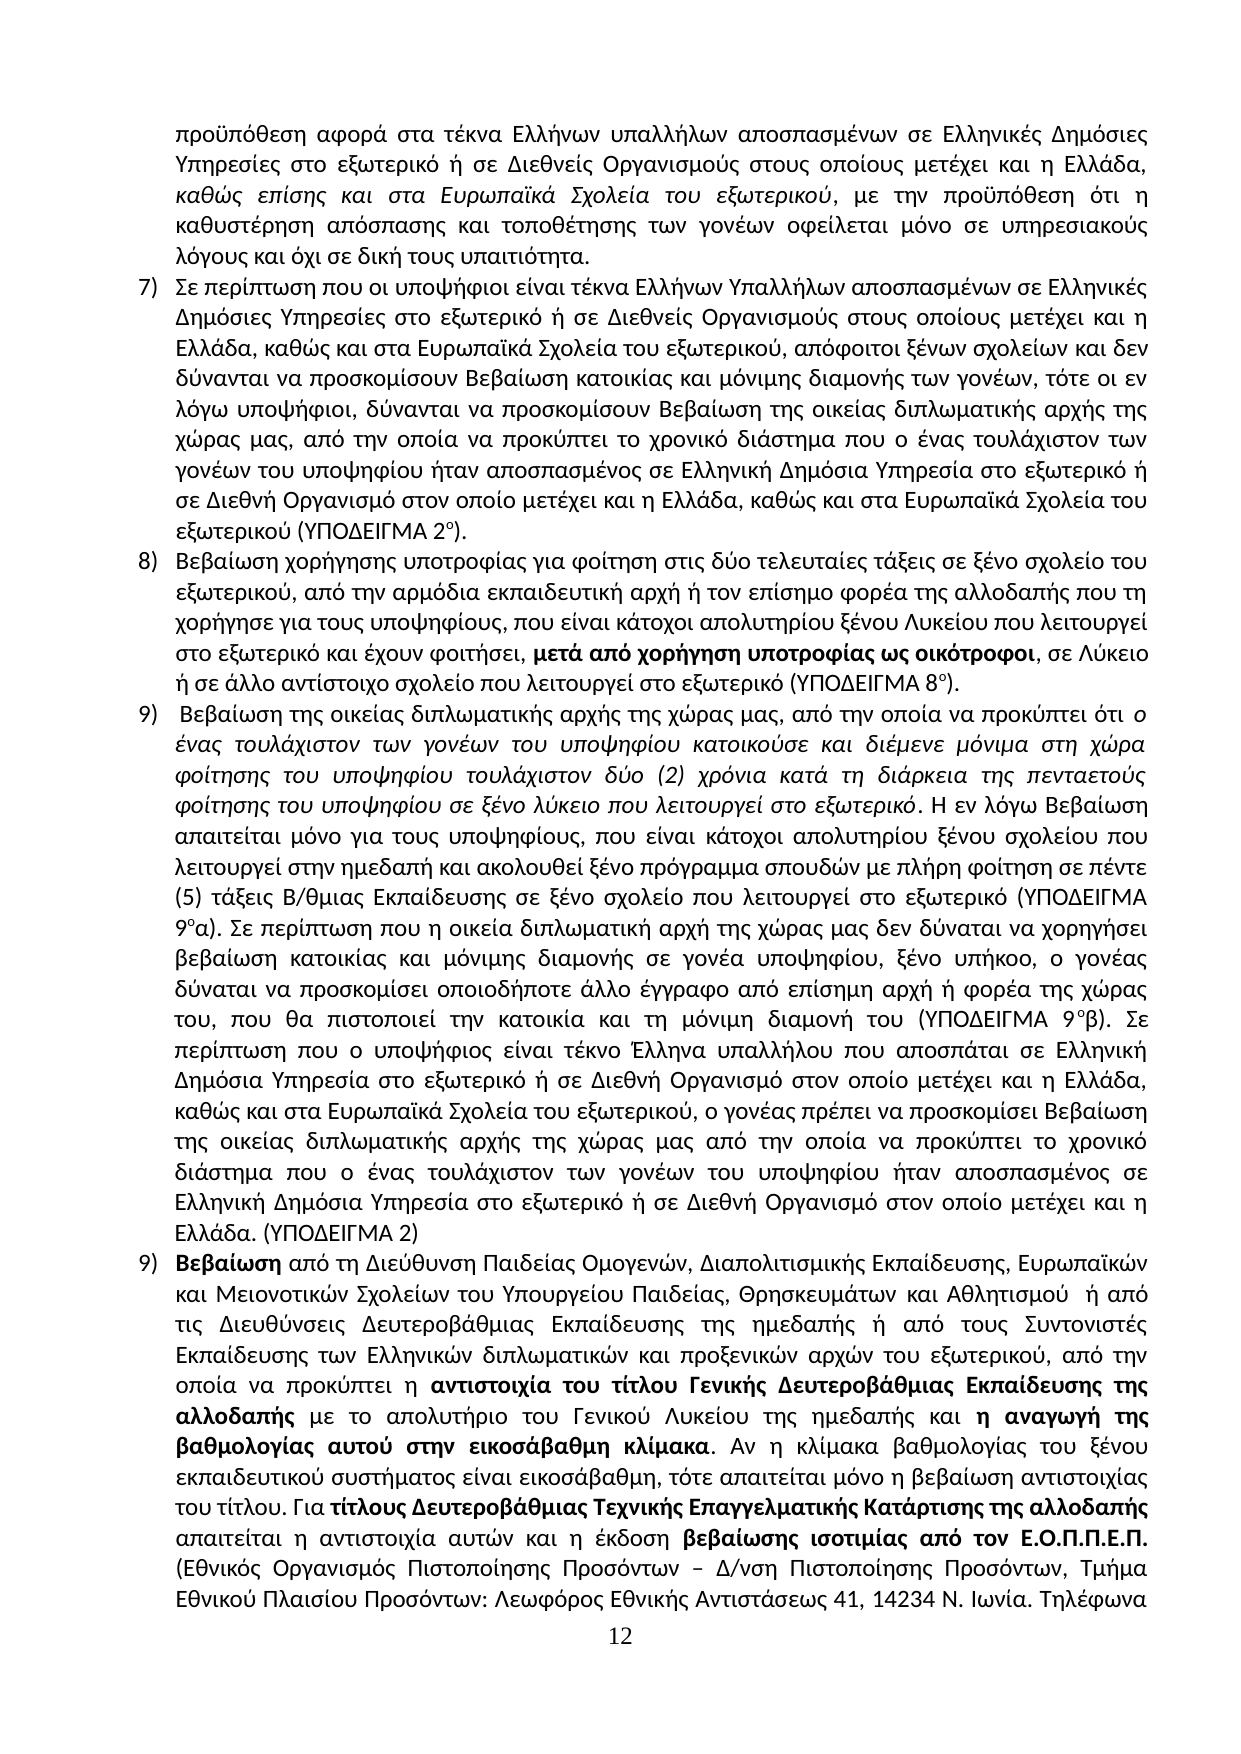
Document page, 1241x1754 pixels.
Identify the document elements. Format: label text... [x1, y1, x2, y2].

list Βεβαίωση χορήγησης υποτροφίας για φοίτηση στις δύο τελευταίες τάξεις σε ξένο σχολείο του εξωτερικού, από την αρμόδια εκπαιδευτική αρχή ή τον επίσημο φορέα της αλλοδαπής που τη χορήγησε για τους υποψηφίους, που είναι κάτοχοι απολυτηρίου ξένου Λυκείου που λειτουργεί στο εξωτερικό και έχουν φοιτήσει, μετά από χορήγηση υποτροφίας ως οικότροφοι, σε Λύκειο ή σε άλλο αντίστοιχο σχολείο που λειτουργεί στο εξωτερικό (ΥΠΟΔΕΙΓΜΑ 8ο). [138, 545, 1149, 698]
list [138, 1247, 1149, 1614]
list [138, 118, 1149, 271]
list Σε περίπτωση που οι υποψήφιοι είναι τέκνα Ελλήνων Υπαλλήλων αποσπασμένων σε Ελληνικές Δημόσιες Υπηρεσίες στο εξωτερικό ή σε Διεθνείς Οργανισμούς στους οποίους μετέχει και η Ελλάδα, καθώς και στα Ευρωπαϊκά Σχολεία του εξωτερικού, απόφοιτοι ξένων σχολείων και δεν δύνανται να προσκομίσουν Βεβαίωση κατοικίας και μόνιμης διαμονής των γονέων, τότε οι εν λόγω υποψήφιοι, δύνανται να προσκομίσουν Βεβαίωση της οικείας διπλωματικής αρχής της χώρας μας, από την οποία να προκύπτει το χρονικό διάστημα που ο ένας τουλάχιστον των γονέων του υποψηφίου ήταν αποσπασμένος σε Ελληνική Δημόσια Υπηρεσία στο εξωτερικό ή σε Διεθνή Οργανισμό στον οποίο μετέχει και η Ελλάδα, καθώς και στα Ευρωπαϊκά Σχολεία του εξωτερικού (ΥΠΟΔΕΙΓΜΑ 2ο). [138, 271, 1149, 545]
text 9) Βεβαίωση της οικείας διπλωματικής αρχής της χώρας μας, από την οποία να προκύπτει ότι ο ένας τουλάχιστον των γονέων του υποψηφίου κατοικούσε και διέμενε μόνιμα στη χώρα φοίτησης του υποψηφίου τουλάχιστον δύο (2) χρόνια κατά τη διάρκεια της πενταετούς φοίτησης του υποψηφίου σε ξένο λύκειο που λειτουργεί στο εξωτερικό. Η εν λόγω Βεβαίωση απαιτείται μόνο για τους υποψηφίους, που είναι κάτοχοι απολυτηρίου ξένου σχολείου που λειτουργεί στην ημεδαπή και ακολουθεί ξένο πρόγραμμα σπουδών με πλήρη φοίτηση σε πέντε (5) τάξεις Β/θμιας Εκπαίδευσης σε ξένο σχολείο που λειτουργεί στο εξωτερικό (ΥΠΟΔΕΙΓΜΑ 9οα). Σε περίπτωση που η οικεία διπλωματική αρχή της χώρας μας δεν δύναται να χορηγήσει βεβαίωση κατοικίας και μόνιμης διαμονής σε γονέα υποψηφίου, ξένο υπήκοο, ο γονέας δύναται να προσκομίσει οποιοδήποτε άλλο έγγραφο από επίσημη αρχή ή φορέα της χώρας του, που θα πιστοποιεί την κατοικία και τη μόνιμη διαμονή του (ΥΠΟΔΕΙΓΜΑ 9οβ). Σε περίπτωση που ο υποψήφιος είναι τέκνο Έλληνα υπαλλήλου που αποσπάται σε Ελληνική Δημόσια Υπηρεσία στο εξωτερικό ή σε Διεθνή Οργανισμό στον οποίο μετέχει και η Ελλάδα, καθώς και στα Ευρωπαϊκά Σχολεία του εξωτερικού, ο γονέας πρέπει να προσκομίσει Βεβαίωση της οικείας διπλωματικής αρχής της χώρας μας από την οποία να προκύπτει το χρονικό διάστημα που ο ένας τουλάχιστον των γονέων του υποψηφίου ήταν αποσπασμένος σε Ελληνική Δημόσια Υπηρεσία στο εξωτερικό ή σε Διεθνή Οργανισμό στον οποίο μετέχει και η Ελλάδα. (ΥΠΟΔΕΙΓΜΑ 2) [138, 698, 1149, 1247]
